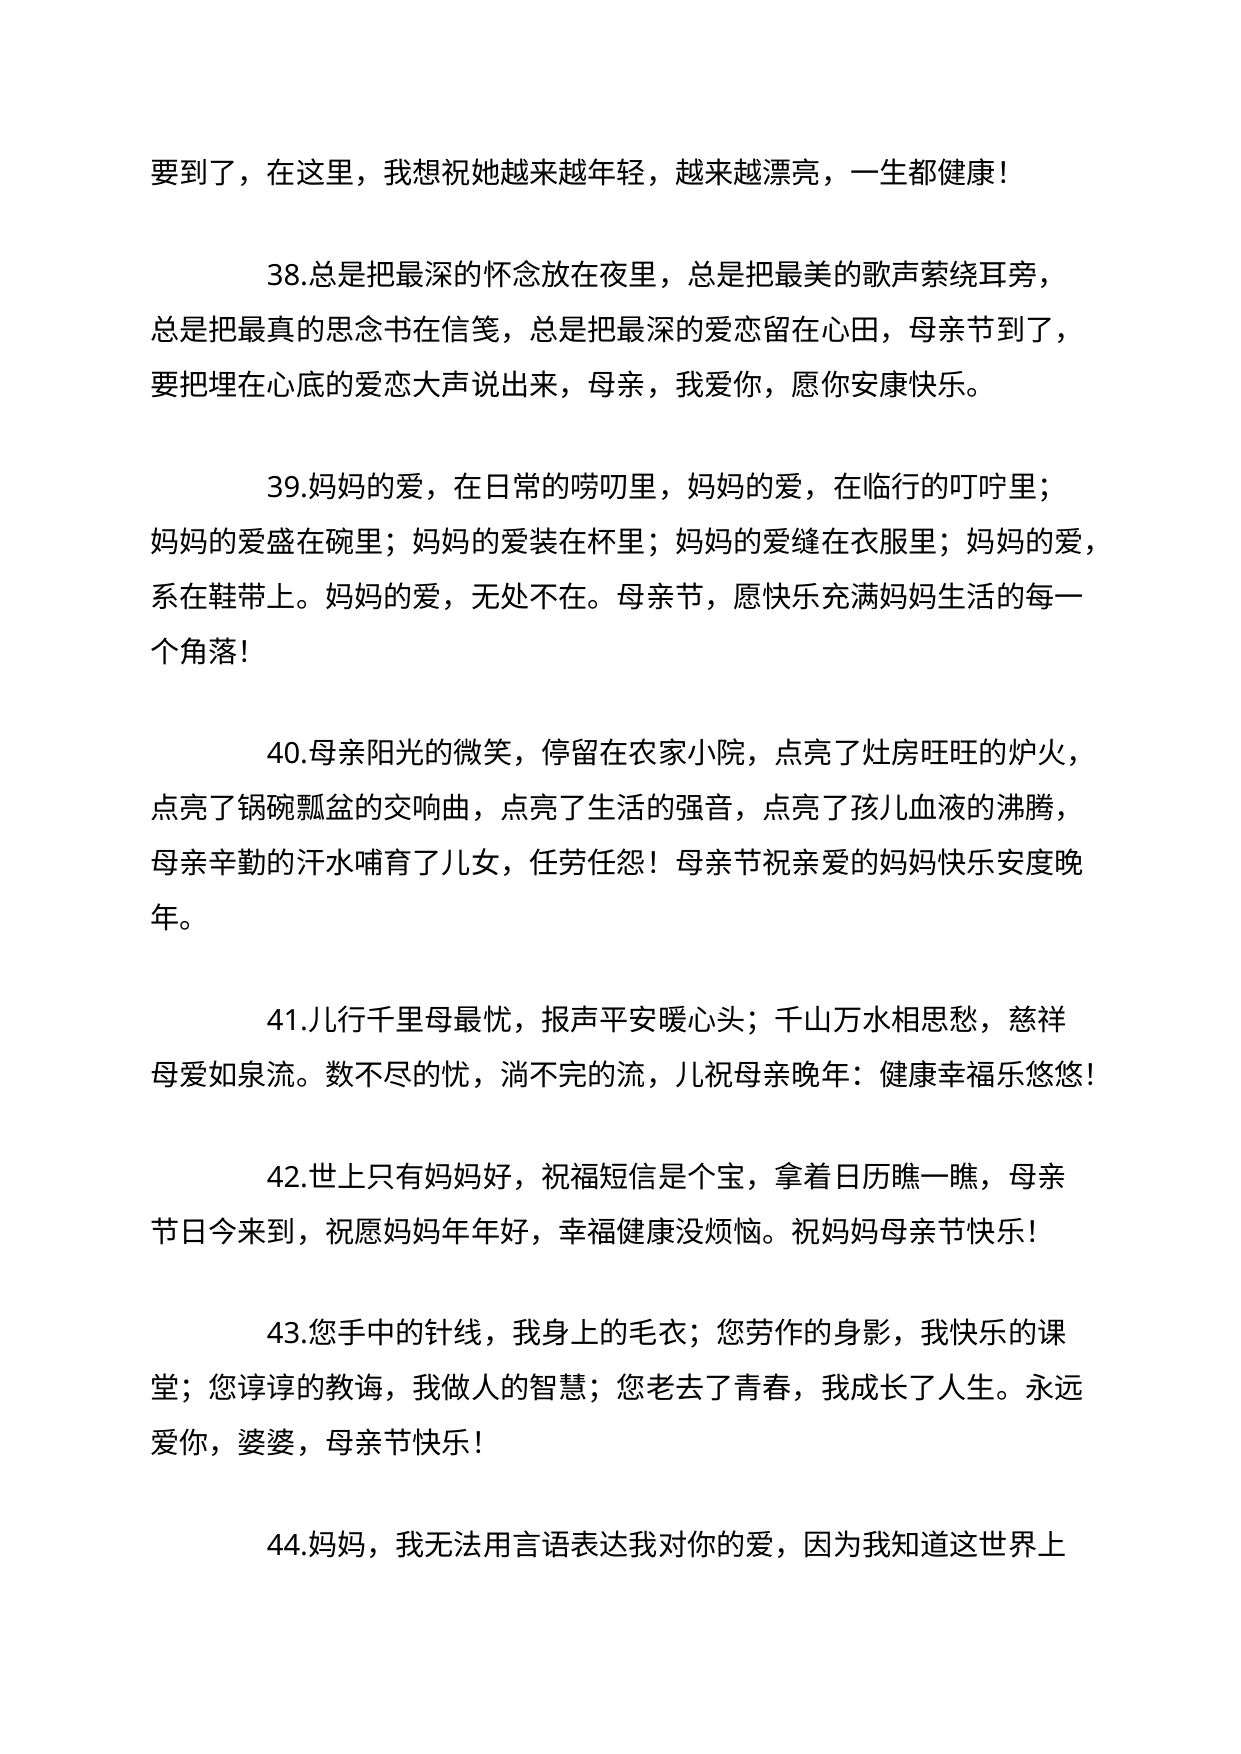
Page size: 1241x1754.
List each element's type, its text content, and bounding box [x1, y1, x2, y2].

text 41.儿行千里母最忧，报声平安暖心头；千山万水相思愁，慈祥母爱如泉流。数不尽的忧，淌不完的流，儿祝母亲晚年：健康幸福乐悠悠！ [150, 997, 1090, 1094]
text 42.世上只有妈妈好，祝福短信是个宝，拿着日历瞧一瞧，母亲节日今来到，祝愿妈妈年年好，幸福健康没烦恼。祝妈妈母亲节快乐！ [150, 1153, 1090, 1251]
text 40.母亲阳光的微笑，停留在农家小院，点亮了灶房旺旺的炉火，点亮了锅碗瓢盆的交响曲，点亮了生活的强音，点亮了孩儿血液的沸腾，母亲辛勤的汗水哺育了儿女，任劳任怨！母亲节祝亲爱的妈妈快乐安度晚年。 [150, 730, 1090, 937]
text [150, 150, 1090, 192]
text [150, 1522, 1090, 1564]
text 39.妈妈的爱，在日常的唠叨里，妈妈的爱，在临行的叮咛里；妈妈的爱盛在碗里；妈妈的爱装在杯里；妈妈的爱缝在衣服里；妈妈的爱，系在鞋带上。妈妈的爱，无处不在。母亲节，愿快乐充满妈妈生活的每一个角落！ [150, 463, 1090, 671]
text 43.您手中的针线，我身上的毛衣；您劳作的身影，我快乐的课堂；您谆谆的教诲，我做人的智慧；您老去了青春，我成长了人生。永远爱你，婆婆，母亲节快乐！ [150, 1310, 1090, 1462]
text 38.总是把最深的怀念放在夜里，总是把最美的歌声萦绕耳旁，总是把最真的思念书在信笺，总是把最深的爱恋留在心田，母亲节到了，要把埋在心底的爱恋大声说出来，母亲，我爱你，愿你安康快乐。 [150, 252, 1090, 404]
